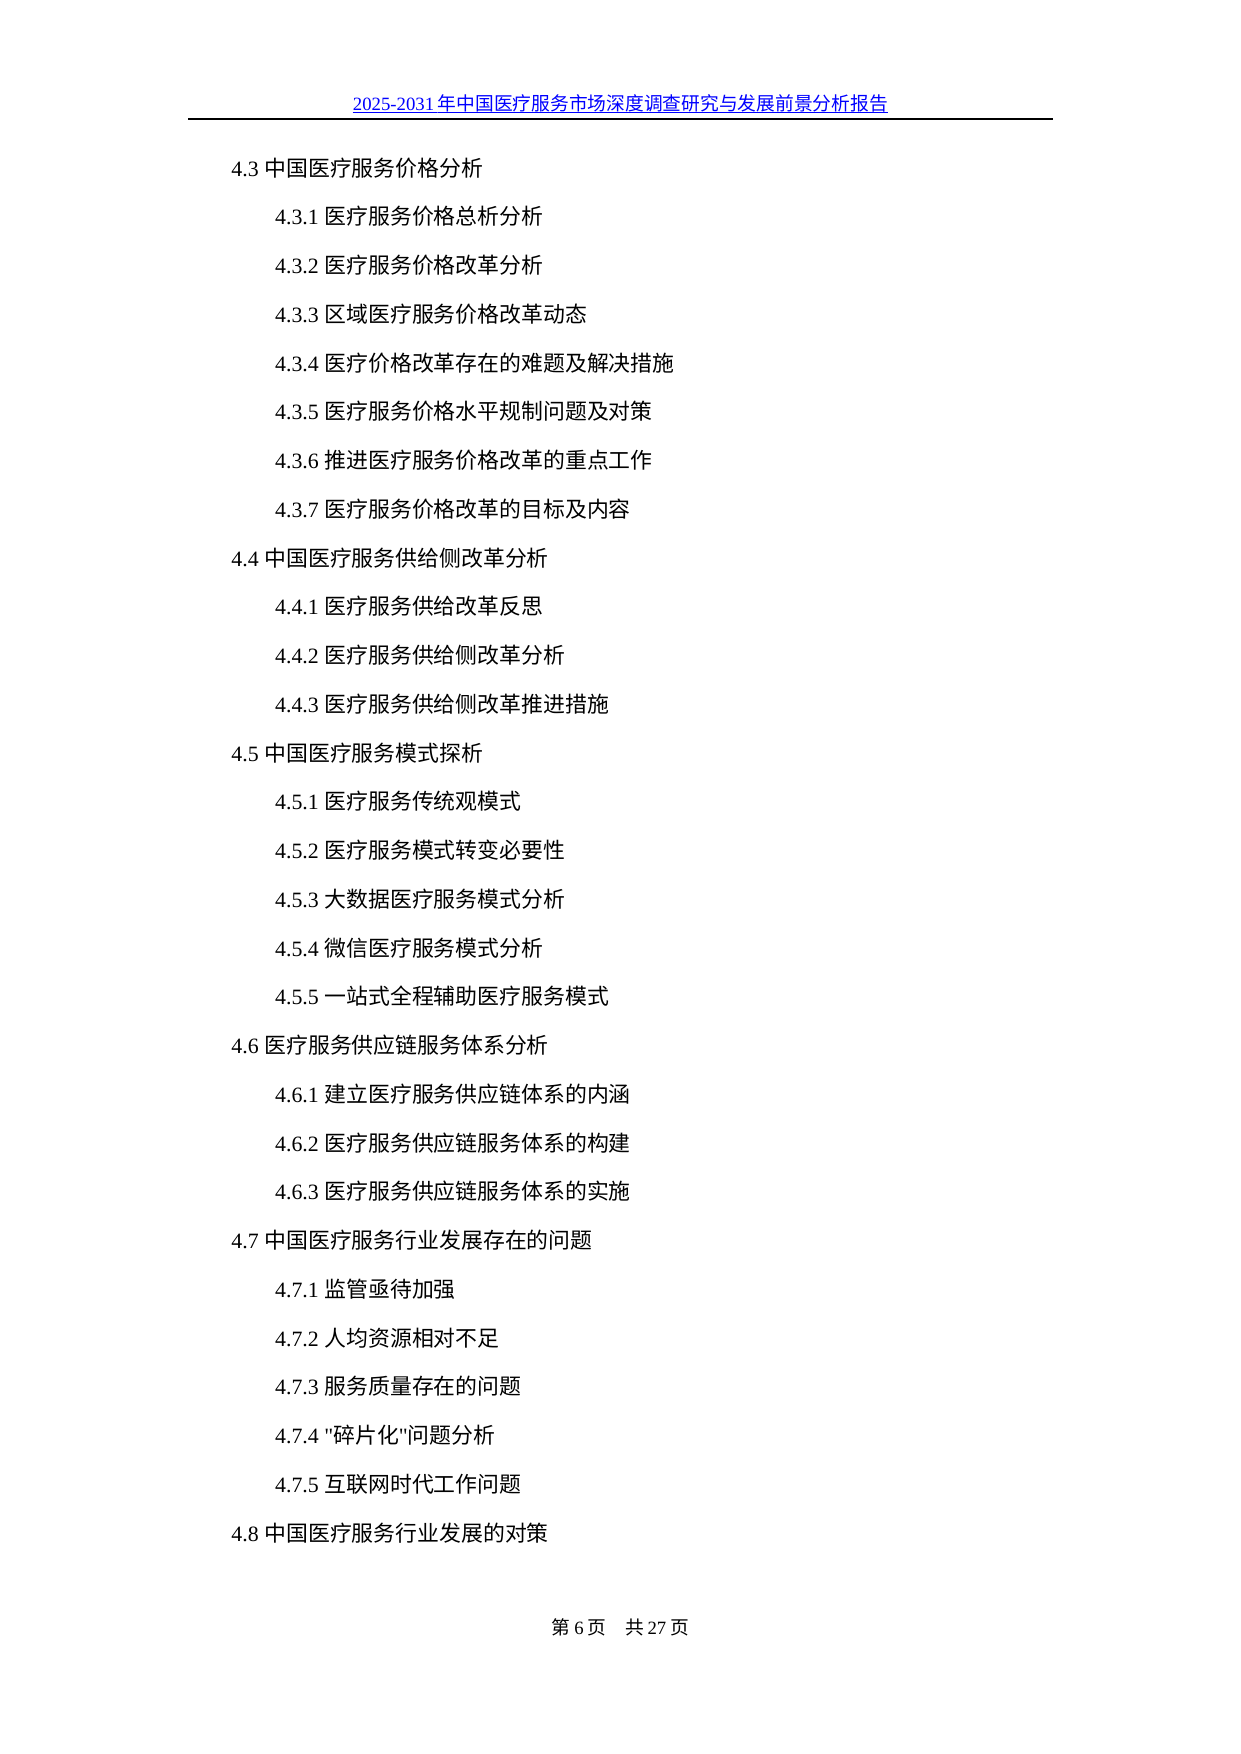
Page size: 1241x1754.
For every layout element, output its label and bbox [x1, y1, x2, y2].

text [187, 150, 1053, 1548]
